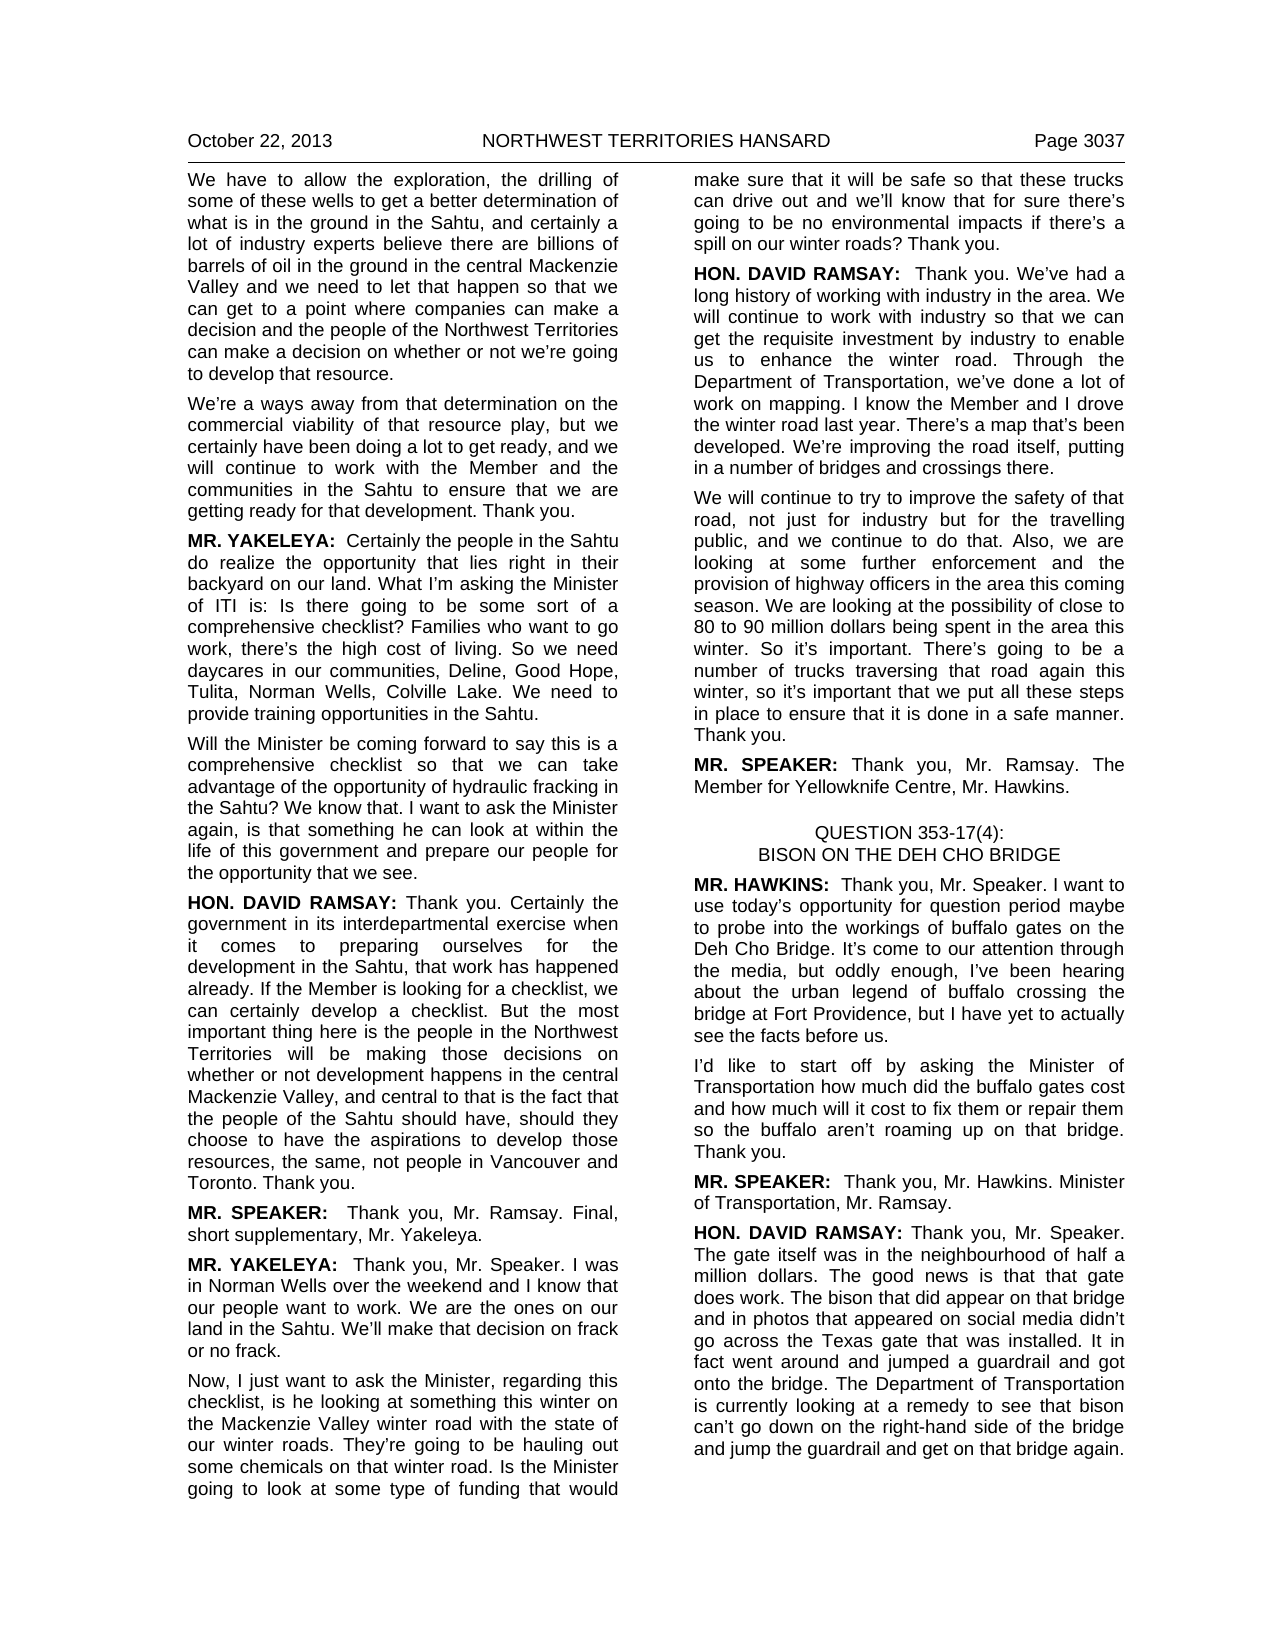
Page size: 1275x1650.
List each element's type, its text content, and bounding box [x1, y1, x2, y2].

text We’re a ways away from that determination on the commercial viability of that resource play, but we certainly have been doing a lot to get ready, and we will continue to work with the Member and the communities in the Sahtu to ensure that we are getting ready for that development. Thank you. [187, 392, 619, 522]
text We have to allow the exploration, the drilling of some of these wells to get a better determination of what is in the ground in the Sahtu, and certainly a lot of industry experts believe there are billions of barrels of oil in the ground in the central Mackenzie Valley and we need to let that happen so that we can get to a point where companies can make a decision and the people of the Northwest Territories can make a decision on whether or not we’re going to develop that resource. [187, 168, 619, 384]
text We will continue to try to improve the safety of that road, not just for industry but for the travelling public, and we continue to do that. Also, we are looking at some further enforcement and the provision of highway officers in the area this coming season. We are looking at the possibility of close to 80 to 90 million dollars being spent in the area this winter. So it’s important. There’s going to be a number of trucks traversing that road again this winter, so it’s important that we put all these steps in place to ensure that it is done in a safe manner. Thank you. [694, 487, 1125, 746]
text MR. SPEAKER: Thank you, Mr. Ramsay. Final, short supplementary, Mr. Yakeleya. [187, 1202, 619, 1245]
text MR. HAWKINS: Thank you, Mr. Speaker. I want to use today’s opportunity for question period maybe to probe into the workings of buffalo gates on the Deh Cho Bridge. It’s come to our attention through the media, but oddly enough, I’ve been hearing about the urban legend of buffalo crossing the bridge at Fort Providence, but I have yet to actually see the facts before us. [694, 873, 1125, 1046]
text MR. YAKELEYA: Thank you, Mr. Speaker. I was in Norman Wells over the weekend and I know that our people want to work. We are the ones on our land in the Sahtu. We’ll make that decision on frack or no frack. [187, 1253, 619, 1361]
text MR. SPEAKER: Thank you, Mr. Hawkins. Minister of Transportation, Mr. Ramsay. [694, 1171, 1125, 1214]
text MR. SPEAKER: Thank you, Mr. Ramsay. The Member for Yellowknife Centre, Mr. Hawkins. [694, 754, 1125, 797]
subtitle QUESTION 353-17(4): BISON ON THE DEH CHO BRIDGE [694, 822, 1125, 865]
text Now, I just want to ask the Minister, regarding this checklist, is he looking at something this winter on the Mackenzie Valley winter road with the state of our winter roads. They’re going to be hauling out some chemicals on that winter road. Is the Minister going to look at some type of funding that would make sure that it will be safe so that these trucks can drive out and we’ll know that for sure there’s going to be no environmental impacts if there’s a spill on our winter roads? Thank you. [694, 168, 1125, 254]
text Now, I just want to ask the Minister, regarding this checklist, is he looking at something this winter on the Mackenzie Valley winter road with the state of our winter roads. They’re going to be hauling out some chemicals on that winter road. Is the Minister going to look at some type of funding that would make sure that it will be safe so that these trucks can drive out and we’ll know that for sure there’s going to be no environmental impacts if there’s a spill on our winter roads? Thank you. [187, 1369, 619, 1499]
text HON. DAVID RAMSAY: Thank you. Certainly the government in its interdepartmental exercise when it comes to preparing ourselves for the development in the Sahtu, that work has happened already. If the Member is looking for a checklist, we can certainly develop a checklist. But the most important thing here is the people in the Northwest Territories will be making those decisions on whether or not development happens in the central Mackenzie Valley, and central to that is the fact that the people of the Sahtu should have, should they choose to have the aspirations to develop those resources, the same, not people in Vancouver and Toronto. Thank you. [187, 892, 619, 1193]
text HON. DAVID RAMSAY: Thank you. We’ve had a long history of working with industry in the area. We will continue to work with industry so that we can get the requisite investment by industry to enable us to enhance the winter road. Through the Department of Transportation, we’ve done a lot of work on mapping. I know the Member and I drove the winter road last year. There’s a map that’s been developed. We’re improving the road itself, putting in a number of bridges and crossings there. [694, 263, 1125, 478]
text Will the Minister be coming forward to say this is a comprehensive checklist so that we can take advantage of the opportunity of hydraulic fracking in the Sahtu? We know that. I want to ask the Minister again, is that something he can look at within the life of this government and prepare our people for the opportunity that we see. [187, 732, 619, 883]
text I’d like to start off by asking the Minister of Transportation how much did the buffalo gates cost and how much will it cost to fix them or repair them so the buffalo aren’t roaming up on that bridge. Thank you. [694, 1054, 1125, 1162]
text MR. YAKELEYA: Certainly the people in the Sahtu do realize the opportunity that lies right in their backyard on our land. What I’m asking the Minister of ITI is: Is there going to be some sort of a comprehensive checklist? Families who want to go work, there’s the high cost of living. So we need daycares in our communities, Deline, Good Hope, Tulita, Norman Wells, Colville Lake. We need to provide training opportunities in the Sahtu. [187, 530, 619, 724]
